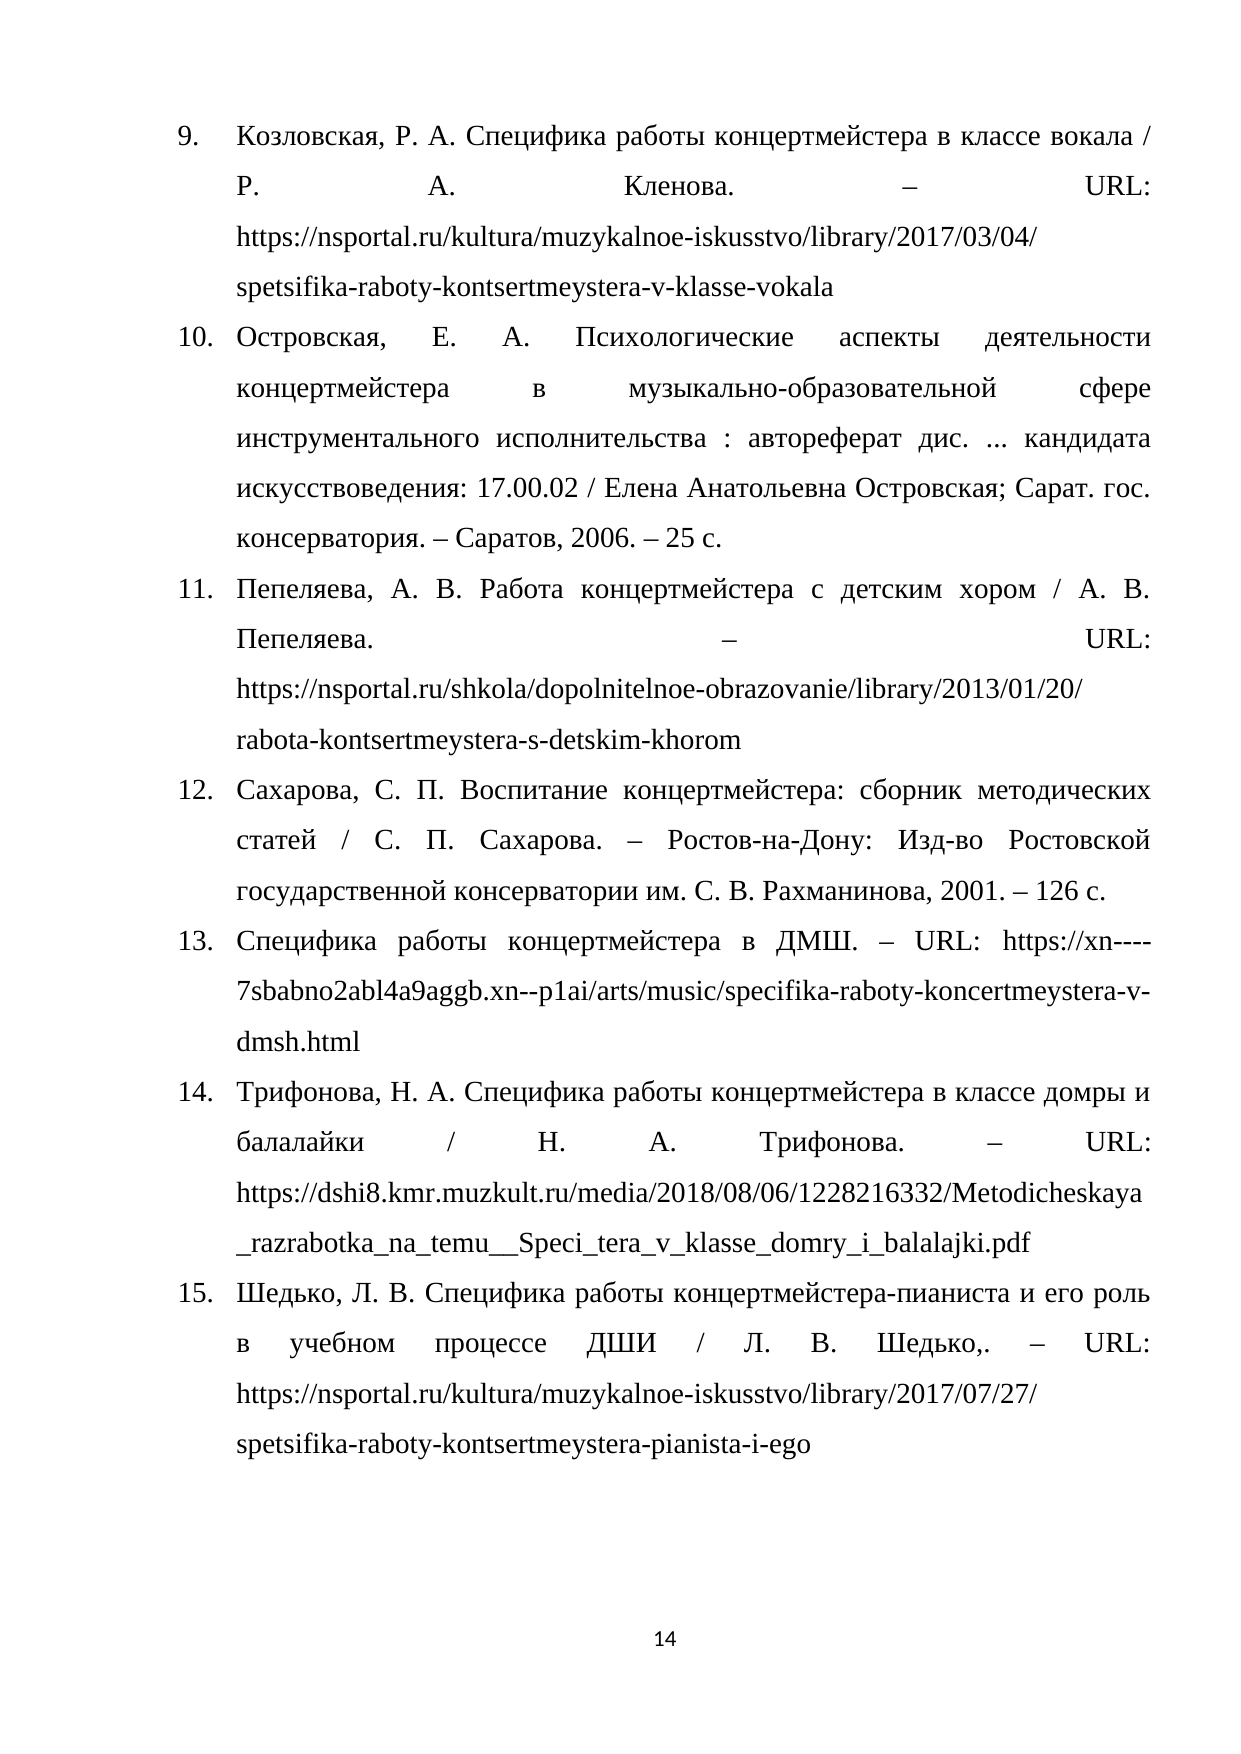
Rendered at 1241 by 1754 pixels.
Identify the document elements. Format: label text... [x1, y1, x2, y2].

list Островская, Е. А. Психологические аспекты деятельности концертмейстера в музыкально-образовательной сфере инструментального исполнительства : автореферат дис. ... кандидата искусствоведения: 17.00.02 / Елена Анатольевна Островская; Сарат. гос. консерватория. – Саратов, 2006. – 25 с. [177, 319, 1152, 554]
list Пепеляева, А. В. Работа концертмейстера с детским хором / А. В. Пепеляева. – URL: https://nsportal.ru/shkola/dopolnitelnoe-obrazovanie/library/2013/01/20/rabota-kontsertmeystera-s-detskim-khorom [177, 571, 1152, 755]
list Сахарова, С. П. Воспитание концертмейстера: сборник методических статей / С. П. Сахарова. – Ростов-на-Дону: Изд-во Ростовской государственной консерватории им. С. В. Рахманинова, 2001. – 126 с. [177, 772, 1152, 906]
list Шедько, Л. В. Специфика работы концертмейстера-пианиста и его роль в учебном процессе ДШИ / Л. В. Шедько,. – URL: https://nsportal.ru/kultura/muzykalnoe-iskusstvo/library/2017/07/27/spetsifika-raboty-kontsertmeystera-pianista-i-ego [177, 1275, 1152, 1460]
list Специфика работы концертмейстера в ДМШ. – URL: https://xn----7sbabno2abl4a9aggb.xn--p1ai/arts/music/specifika-raboty-koncertmeystera-v-dmsh.html [177, 923, 1152, 1057]
list Трифонова, Н. А. Специфика работы концертмейстера в классе домры и балалайки / Н. А. Трифонова. – URL: https://dshi8.kmr.muzkult.ru/media/2018/08/06/1228216332/Metodicheskaya_razrabotka_na_temu__Speci_tera_v_klasse_domry_i_balalajki.pdf [177, 1074, 1152, 1258]
list Козловская, Р. А. Специфика работы концертмейстера в классе вокала / Р. А. Кленова. – URL: https://nsportal.ru/kultura/muzykalnoe-iskusstvo/library/2017/03/04/spetsifika-raboty-kontsertmeystera-v-klasse-vokala [177, 118, 1152, 303]
